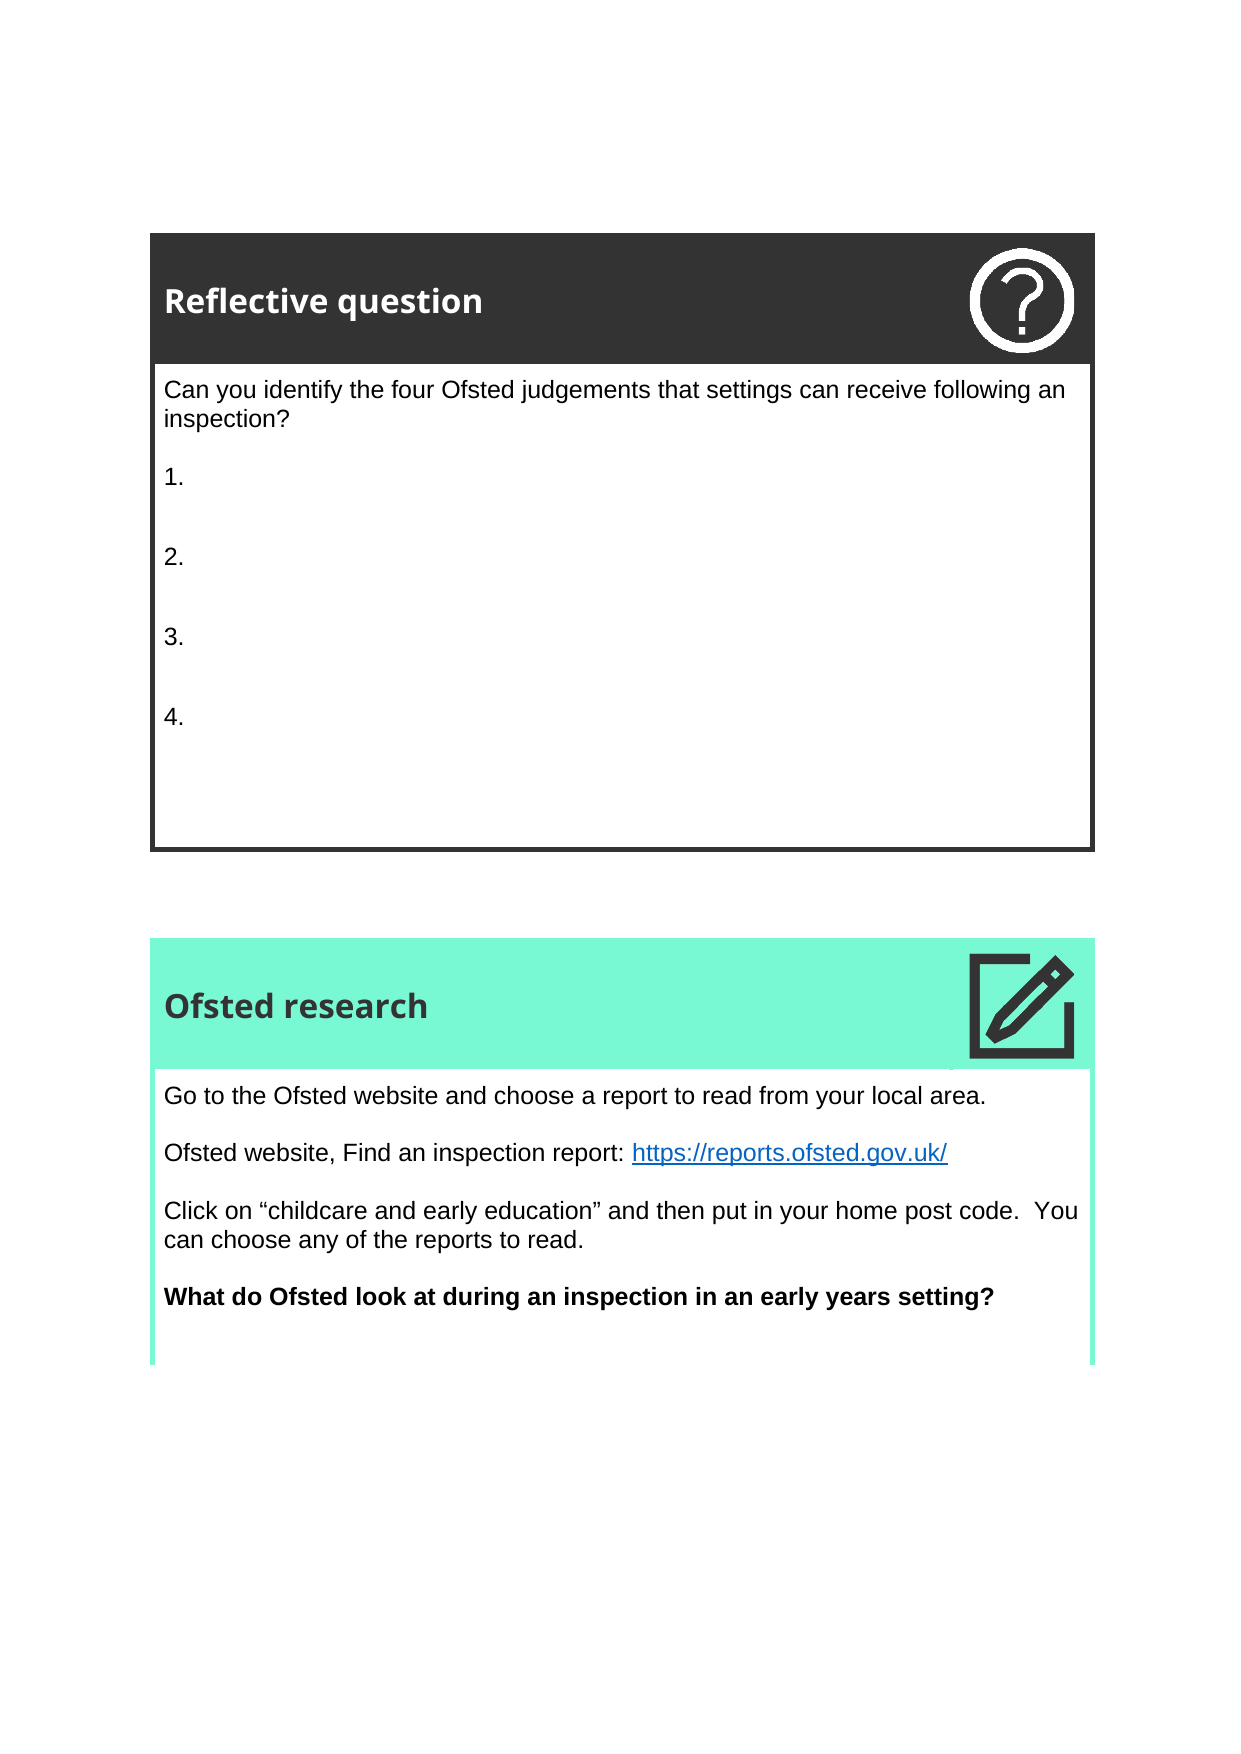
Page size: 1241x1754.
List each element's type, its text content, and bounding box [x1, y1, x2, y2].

picture [969, 248, 1075, 353]
table_cell 4. [155, 690, 1090, 847]
table_header Ofsted research [155, 942, 951, 1069]
table_cell 2. [155, 530, 1090, 610]
table_cell 3. [155, 610, 1090, 690]
picture [969, 953, 1075, 1059]
table_header [954, 237, 1090, 364]
table_cell Go to the Ofsted website and choose a report to read from your local area. Ofsted website, Find an inspection report: https://reports.ofsted.gov.uk/ Click on “childcare and early education” and then put in your home post code. You can choose any of the reports to read. What do Ofsted look at during an inspection in an early years setting? [155, 1070, 1090, 1365]
table_header Reflective question [155, 237, 949, 364]
table_header [954, 942, 1090, 1069]
table_cell Can you identify the four Ofsted judgements that settings can receive following an inspection? 1. [155, 364, 1090, 530]
